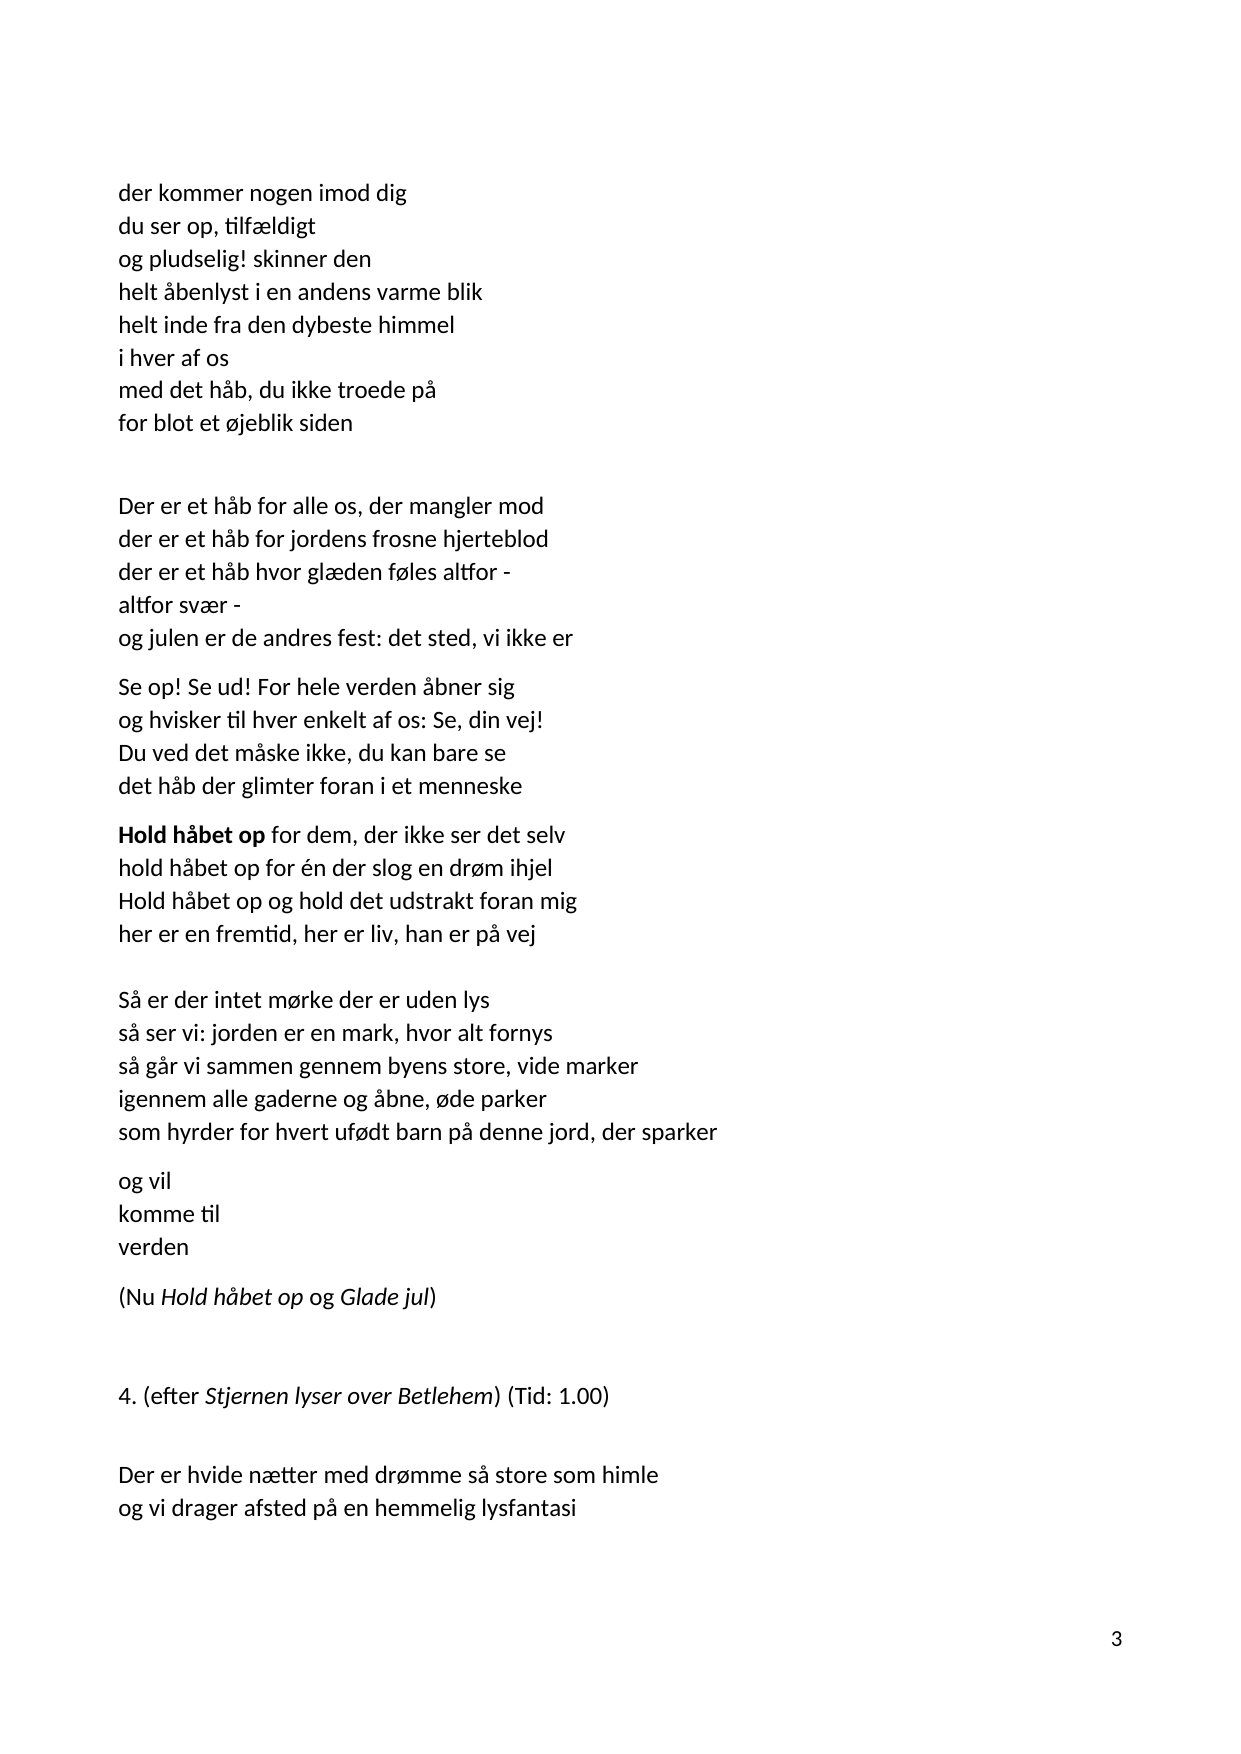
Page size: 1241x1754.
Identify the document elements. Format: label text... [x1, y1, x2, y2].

text Se op! Se ud! For hele verden åbner sig og hvisker til hver enkelt af os: Se, din vej! Du ved det måske ikke, du kan bare se det håb der glimter foran i et menneske [118, 671, 1122, 801]
text Hold håbet op for dem, der ikke ser det selv hold håbet op for én der slog en drøm ihjel Hold håbet op og hold det udstrakt foran mig her er en fremtid, her er liv, han er på vej Så er der intet mørke der er uden lys så ser vi: jorden er en mark, hvor alt fornys så går vi sammen gennem byens store, vide marker igennem alle gaderne og åbne, øde parker som hyrder for hvert ufødt barn på denne jord, der sparker [118, 820, 1122, 1146]
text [118, 1460, 1122, 1523]
text (Nu Hold håbet op og Glade jul) [118, 1281, 1122, 1311]
text Der er et håb for alle os, der mangler mod der er et håb for jordens frosne hjerteblod der er et håb hvor glæden føles altfor - altfor svær - og julen er de andres fest: det sted, vi ikke er [118, 457, 1122, 652]
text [118, 177, 1122, 438]
text 4. (efter Stjernen lyser over Betlehem) (Tid: 1.00) [118, 1380, 1122, 1441]
text og vil komme til verden [118, 1166, 1122, 1262]
